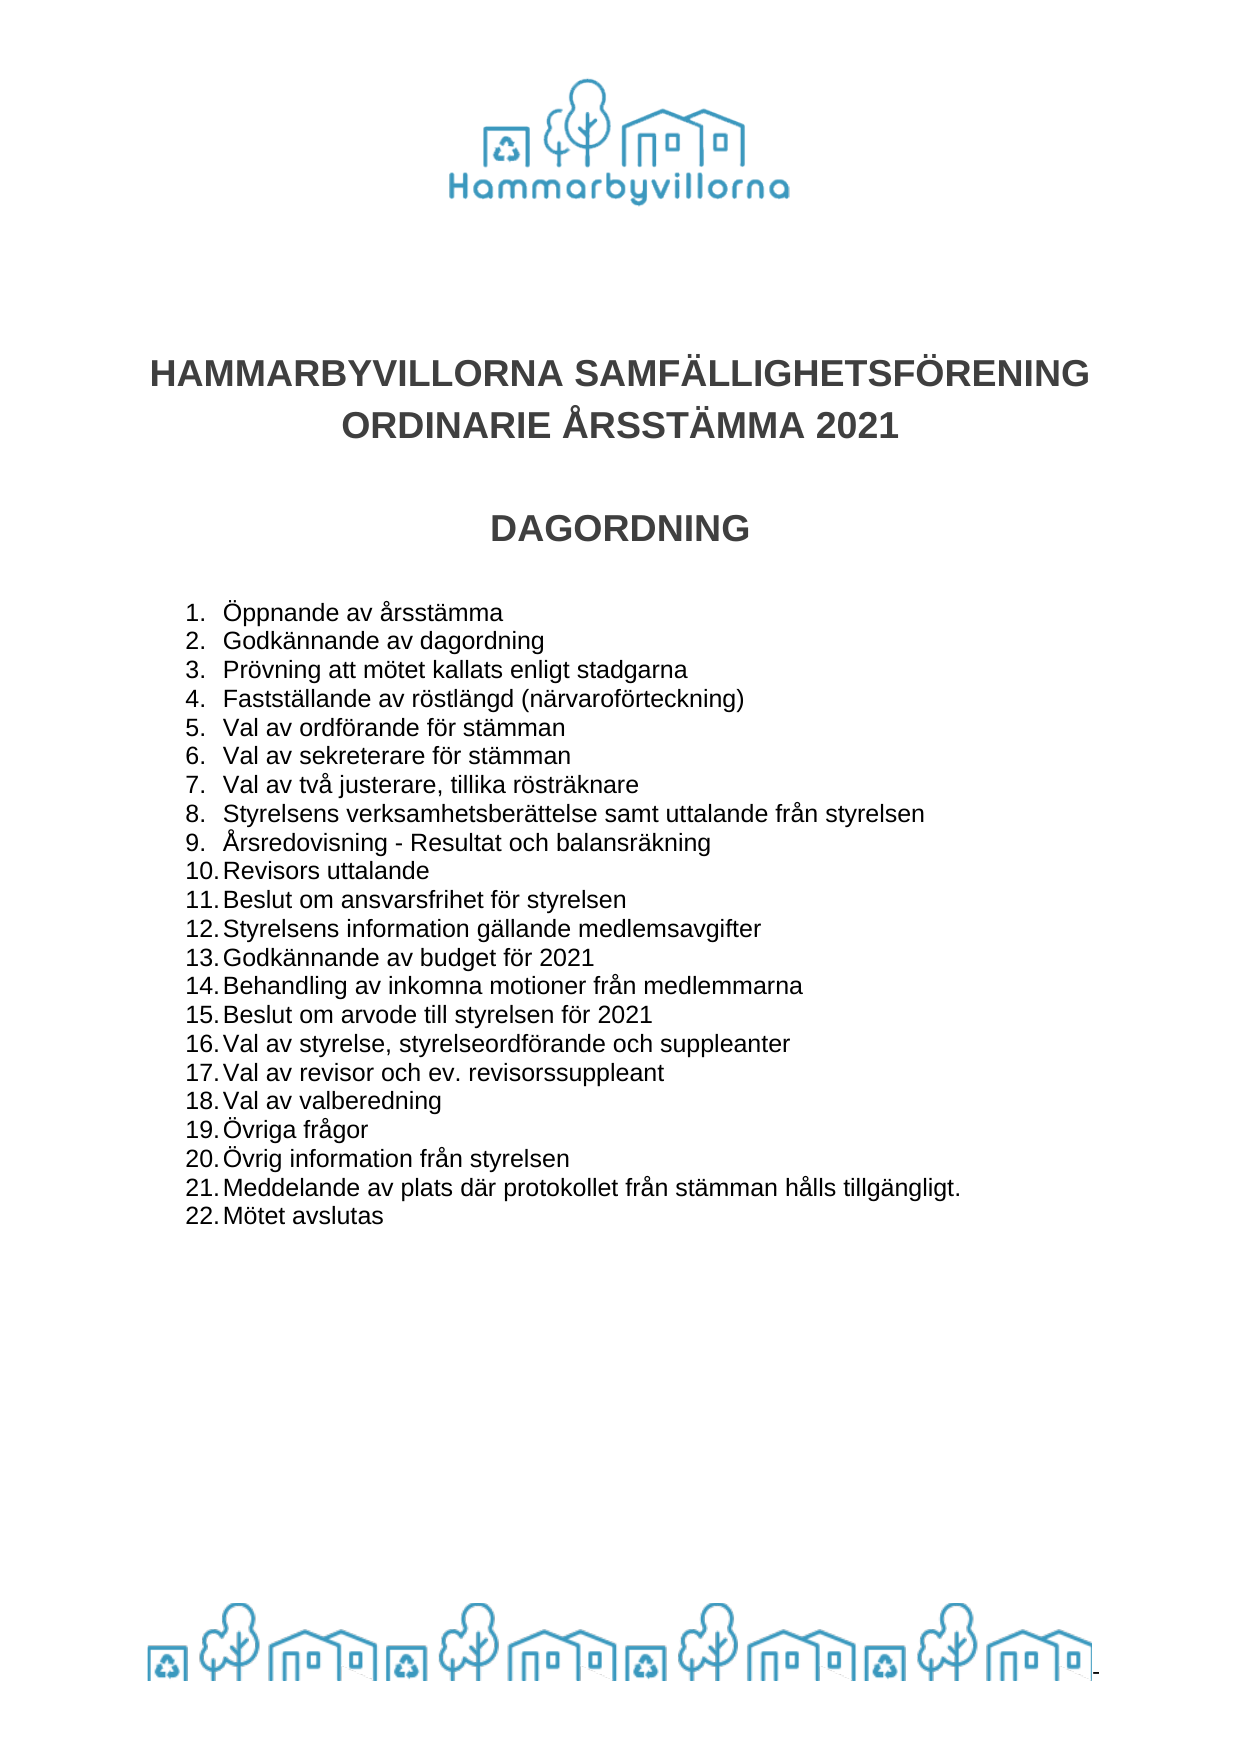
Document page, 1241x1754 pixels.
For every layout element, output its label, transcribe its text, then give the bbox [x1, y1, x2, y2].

text HAMMARBYVILLORNA SAMFÄLLIGHETSFÖRENING [148, 351, 1093, 394]
list Mötet avslutas [185, 1201, 1093, 1230]
list Val av valberedning [185, 1086, 1093, 1115]
list Fastställande av röstlängd (närvaroförteckning) [185, 684, 1093, 713]
list Meddelande av plats där protokollet från stämman hålls tillgängligt. [185, 1173, 1093, 1201]
text DAGORDNING [148, 506, 1093, 549]
list Övrig information från styrelsen [185, 1144, 1093, 1173]
list Godkännande av dagordning [185, 626, 1093, 655]
list Beslut om ansvarsfrihet för styrelsen [185, 885, 1093, 914]
list Styrelsens information gällande medlemsavgifter [185, 914, 1093, 943]
list Godkännande av budget för 2021 [185, 943, 1093, 971]
picture [448, 73, 793, 209]
list Prövning att mötet kallats enligt stadgarna [185, 655, 1093, 684]
text ORDINARIE ÅRSSTÄMMA 2021 [148, 403, 1093, 446]
list Öppnande av årsstämma [185, 598, 1093, 626]
list Val av styrelse, styrelseordförande och suppleanter [185, 1029, 1093, 1058]
list Beslut om arvode till styrelsen för 2021 [185, 1000, 1093, 1029]
list Behandling av inkomna motioner från medlemmarna [185, 971, 1093, 1000]
list Årsredovisning - Resultat och balansräkning [185, 828, 1093, 856]
list Val av sekreterare för stämman [185, 741, 1093, 770]
list Styrelsens verksamhetsberättelse samt uttalande från styrelsen [185, 799, 1093, 828]
list Val av ordförande för stämman [185, 713, 1093, 741]
list Övriga frågor [185, 1115, 1093, 1144]
list Val av revisor och ev. revisorssuppleant [185, 1058, 1093, 1086]
list Val av två justerare, tillika rösträknare [185, 770, 1093, 799]
list Revisors uttalande [185, 856, 1093, 885]
